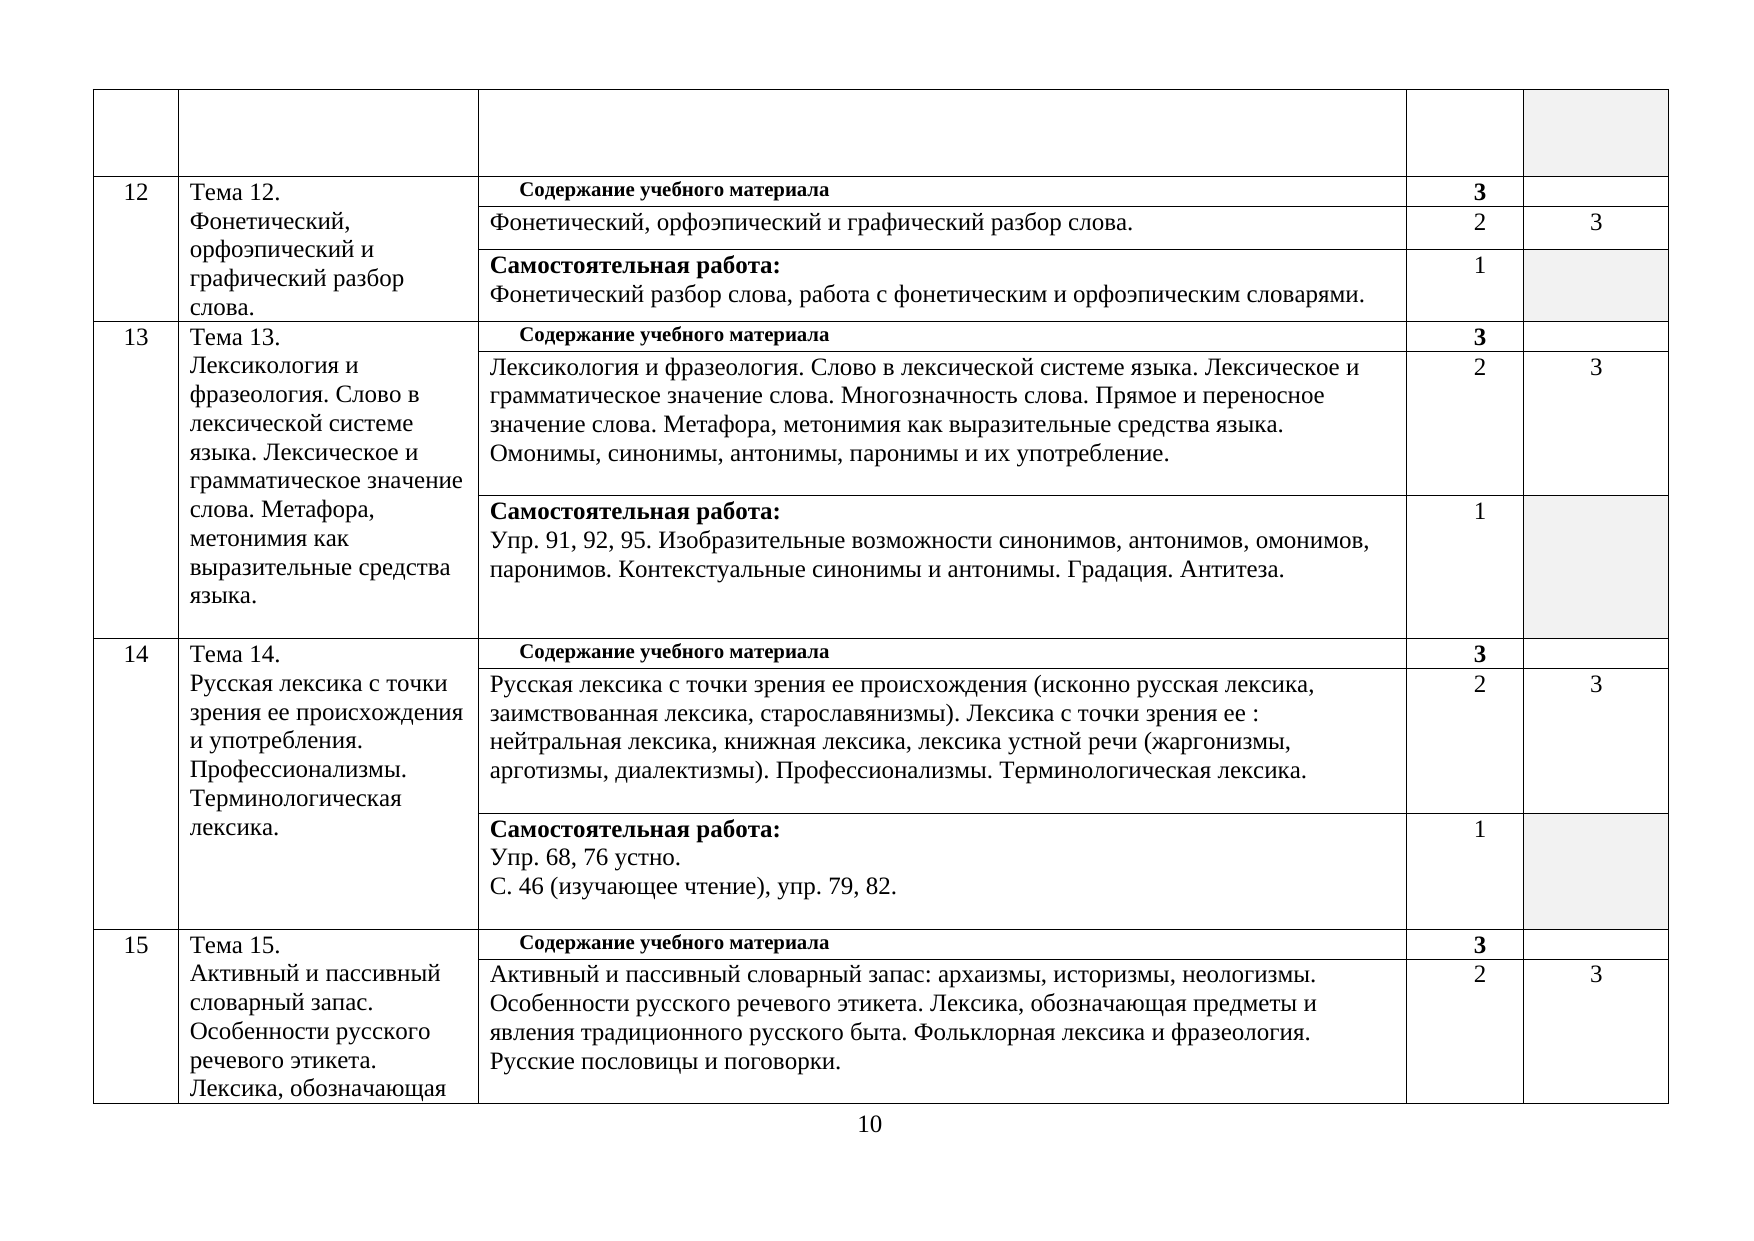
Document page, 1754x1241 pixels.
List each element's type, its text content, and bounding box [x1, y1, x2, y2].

table_cell Тема 14. Русская лексика с точки зрения ее происхождения и употребления. Профессионализмы. Терминологическая лексика. [179, 639, 478, 929]
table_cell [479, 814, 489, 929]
table_cell [1524, 250, 1668, 321]
table_cell Русская лексика с точки зрения ее происхождения (исконно русская лексика, заимствованная лексика, старославянизмы). Лексика с точки зрения ее : нейтральная лексика, книжная лексика, лексика устной речи (жаргонизмы, арготизмы, диалектизмы). Профессионализмы. Терминологическая лексика. [479, 669, 1406, 813]
table_cell 3 [1524, 669, 1668, 813]
table_cell 2 [1407, 960, 1523, 1103]
table_cell Тема 15. Активный и пассивный словарный запас. Особенности русского речевого этикета. Лексика, обозначающая предметы и явления традиционного русского быта. [179, 930, 478, 1103]
table_cell 3 [1407, 322, 1523, 351]
table_cell 1 [1407, 496, 1523, 638]
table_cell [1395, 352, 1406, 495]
table_cell Самостоятельная работа: Фонетический разбор слова, работа с фонетическим и орфоэпическим словарями. [479, 250, 1406, 321]
table_cell [1524, 90, 1668, 176]
table_cell 3 [1407, 930, 1523, 958]
table_cell Содержание учебного материала [479, 930, 1406, 958]
table_cell 3 [1407, 177, 1523, 206]
table_cell [1524, 930, 1668, 958]
table_cell [1524, 814, 1668, 929]
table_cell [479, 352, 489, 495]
table_cell Содержание учебного материала [479, 639, 1406, 668]
table_cell 2 [1407, 352, 1523, 495]
table_cell 2 [1407, 669, 1523, 813]
table_cell 3 [1524, 207, 1668, 249]
table_cell Активный и пассивный словарный запас: архаизмы, историзмы, неологизмы. Особенности русского речевого этикета. Лексика, обозначающая предметы и явления традиционного русского быта. Фольклорная лексика и фразеология. Русские пословицы и поговорки. [479, 960, 1406, 1103]
table_cell [1524, 177, 1668, 206]
table_cell [1524, 496, 1668, 638]
table_cell 2 [1407, 207, 1523, 249]
table_cell 15 [94, 930, 178, 1103]
table_cell [1524, 322, 1668, 351]
table_cell Фонетический, орфоэпический и графический разбор слова. [479, 207, 1406, 249]
table_cell Самостоятельная работа: Упр. 91, 92, 95. Изобразительные возможности синонимов, антонимов, омонимов, паронимов. Контекстуальные синонимы и антонимы. Градация. Антитеза. [479, 496, 1406, 638]
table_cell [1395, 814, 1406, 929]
table_cell 3 [1524, 352, 1668, 495]
table_cell 1 [1407, 90, 1523, 176]
table_cell Содержание учебного материала [479, 177, 1406, 206]
table_cell [1524, 639, 1668, 668]
table_cell 13 [94, 322, 178, 638]
table_cell 12 [94, 177, 178, 321]
table_cell 1 [1407, 814, 1523, 929]
table_cell Тема 12. Фонетический, орфоэпический и графический разбор слова. [179, 177, 478, 321]
table_cell 3 [1407, 639, 1523, 668]
table_cell Тема 13. Лексикология и фразеология. Слово в лексической системе языка. Лексическое и грамматическое значение слова. Метафора, метонимия как выразительные средства языка. [179, 322, 478, 638]
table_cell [479, 90, 1406, 176]
table_cell Содержание учебного материала [479, 322, 1406, 351]
table_cell 1 [1407, 250, 1523, 321]
table_cell 14 [94, 639, 178, 929]
table_cell 3 [1524, 960, 1668, 1103]
